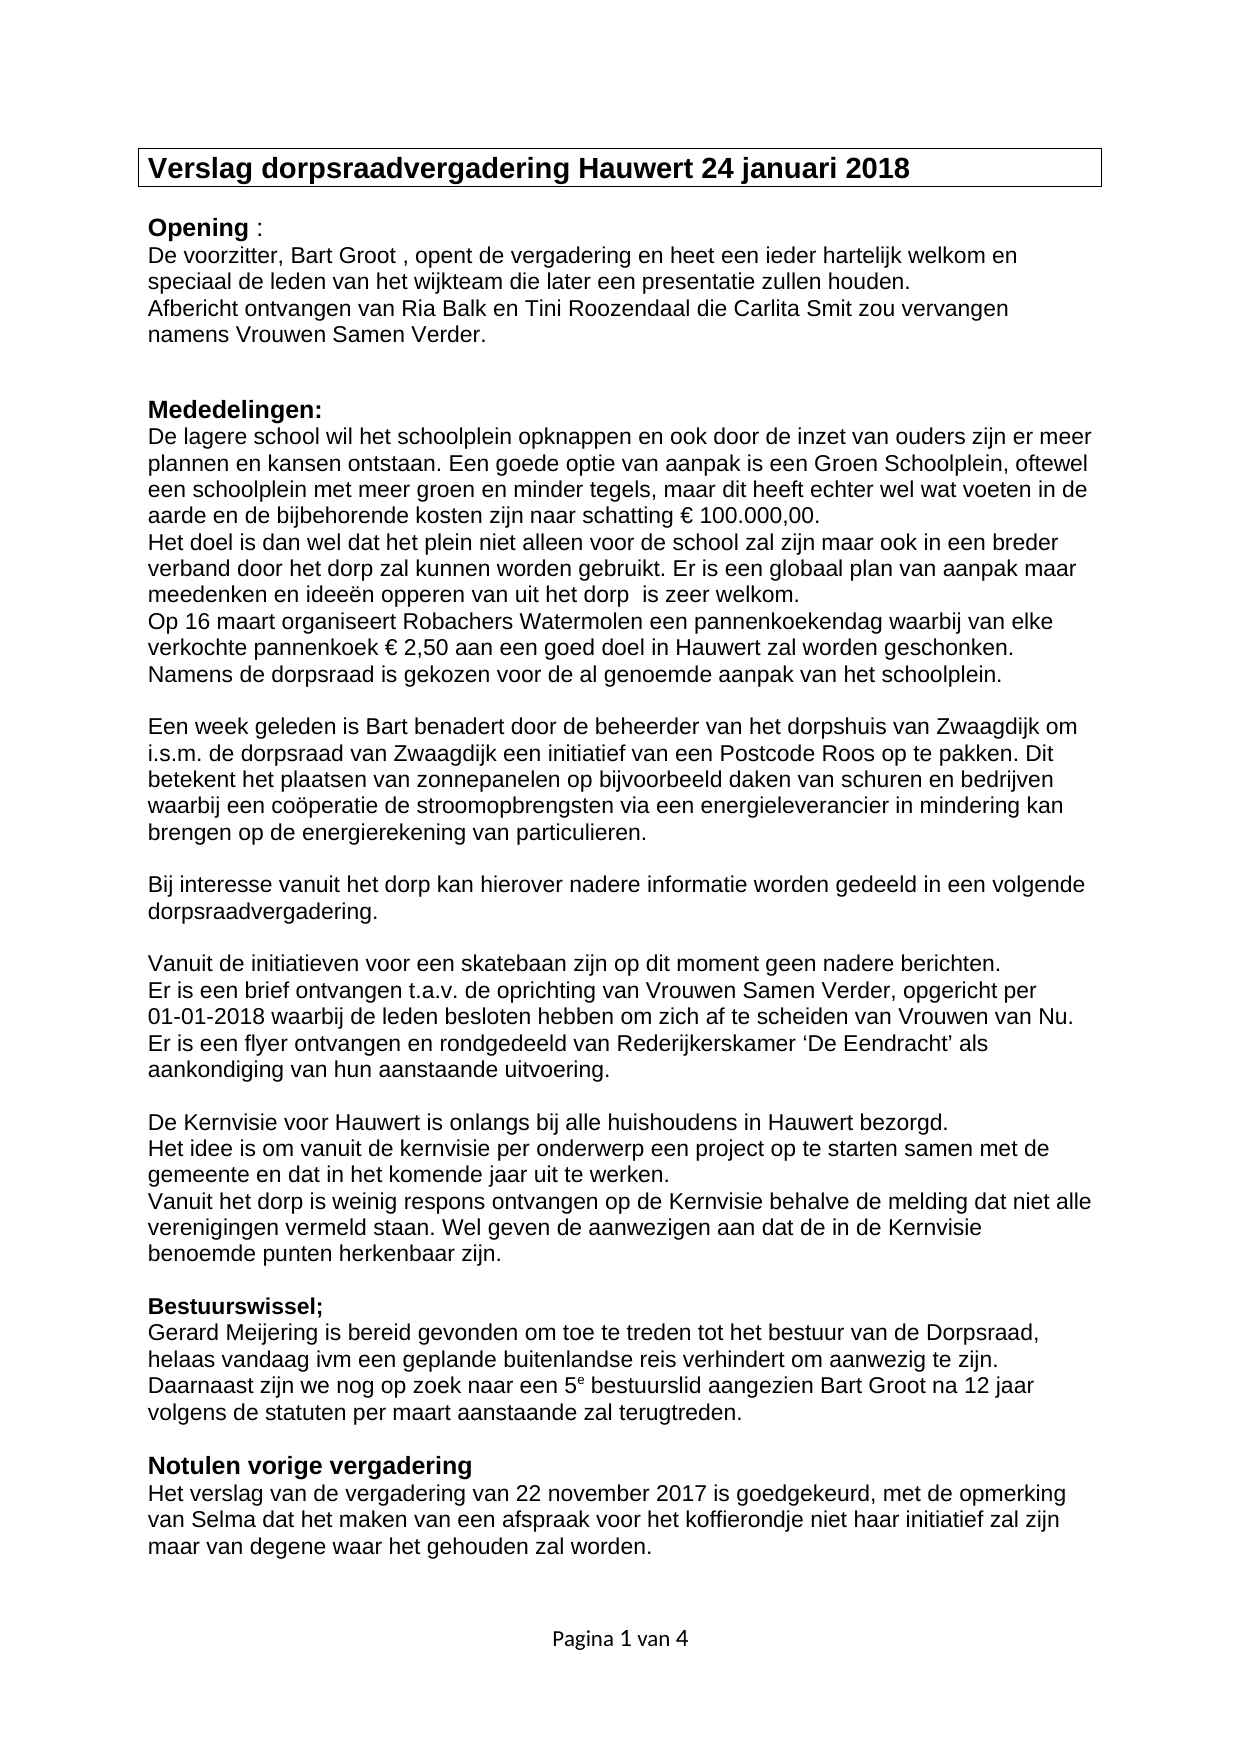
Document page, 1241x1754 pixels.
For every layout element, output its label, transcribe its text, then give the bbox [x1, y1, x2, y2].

text De voorzitter, Bart Groot , opent de vergadering en heet een ieder hartelijk welkom en speciaal de leden van het wijkteam die later een presentatie zullen houden. Afbericht ontvangen van Ria Balk en Tini Roozendaal die Carlita Smit zou vervangen namens Vrouwen Samen Verder. [148, 242, 1093, 394]
text Bestuurswissel; Gerard Meijering is bereid gevonden om toe te treden tot het bestuur van de Dorpsraad, helaas vandaag ivm een geplande buitenlandse reis verhindert om aanwezig te zijn. Daarnaast zijn we nog op zoek naar een 5e bestuurslid aangezien Bart Groot na 12 jaar volgens de statuten per maart aanstaande zal terugtreden. [148, 1293, 1093, 1425]
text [148, 1451, 1093, 1559]
text Verslag dorpsraadvergadering Hauwert 24 januari 2018 [139, 149, 1101, 186]
text Bij interesse vanuit het dorp kan hierover nadere informatie worden gedeeld in een volgende dorpsraadvergadering. [148, 871, 1093, 924]
text Er is een brief ontvangen t.a.v. de oprichting van Vrouwen Samen Verder, opgericht per 01-01-2018 waarbij de leden besloten hebben om zich af te scheiden van Vrouwen van Nu. [148, 977, 1093, 1029]
text Vanuit de initiatieven voor een skatebaan zijn op dit moment geen nadere berichten. [148, 950, 1093, 977]
text Opening : [148, 213, 1093, 242]
text Er is een flyer ontvangen en rondgedeeld van Rederijkerskamer ‘De Eendracht’ als aankondiging van hun aanstaande uitvoering. [148, 1029, 1093, 1082]
text De Kernvisie voor Hauwert is onlangs bij alle huishoudens in Hauwert bezorgd. Het idee is om vanuit de kernvisie per onderwerp een project op te starten samen met de gemeente en dat in het komende jaar uit te werken. Vanuit het dorp is weinig respons ontvangen op de Kernvisie behalve de melding dat niet alle verenigingen vermeld staan. Wel geven de aanwezigen aan dat de in de Kernvisie benoemde punten herkenbaar zijn. [148, 1108, 1093, 1267]
text Een week geleden is Bart benadert door de beheerder van het dorpshuis van Zwaagdijk om i.s.m. de dorpsraad van Zwaagdijk een initiatief van een Postcode Roos op te pakken. Dit betekent het plaatsen van zonnepanelen op bijvoorbeeld daken van schuren en bedrijven waarbij een coöperatie de stroomopbrengsten via een energieleverancier in mindering kan brengen op de energierekening van particulieren. [148, 713, 1093, 845]
text Mededelingen: De lagere school wil het schoolplein opknappen en ook door de inzet van ouders zijn er meer plannen en kansen ontstaan. Een goede optie van aanpak is een Groen Schoolplein, oftewel een schoolplein met meer groen en minder tegels, maar dit heeft echter wel wat voeten in de aarde en de bijbehorende kosten zijn naar schatting € 100.000,00. Het doel is dan wel dat het plein niet alleen voor de school zal zijn maar ook in een breder verband door het dorp zal kunnen worden gebruikt. Er is een globaal plan van aanpak maar meedenken en ideeën opperen van uit het dorp is zeer welkom. Op 16 maart organiseert Robachers Watermolen een pannenkoekendag waarbij van elke verkochte pannenkoek € 2,50 aan een goed doel in Hauwert zal worden geschonken. Namens de dorpsraad is gekozen voor de al genoemde aanpak van het schoolplein. [148, 394, 1093, 687]
